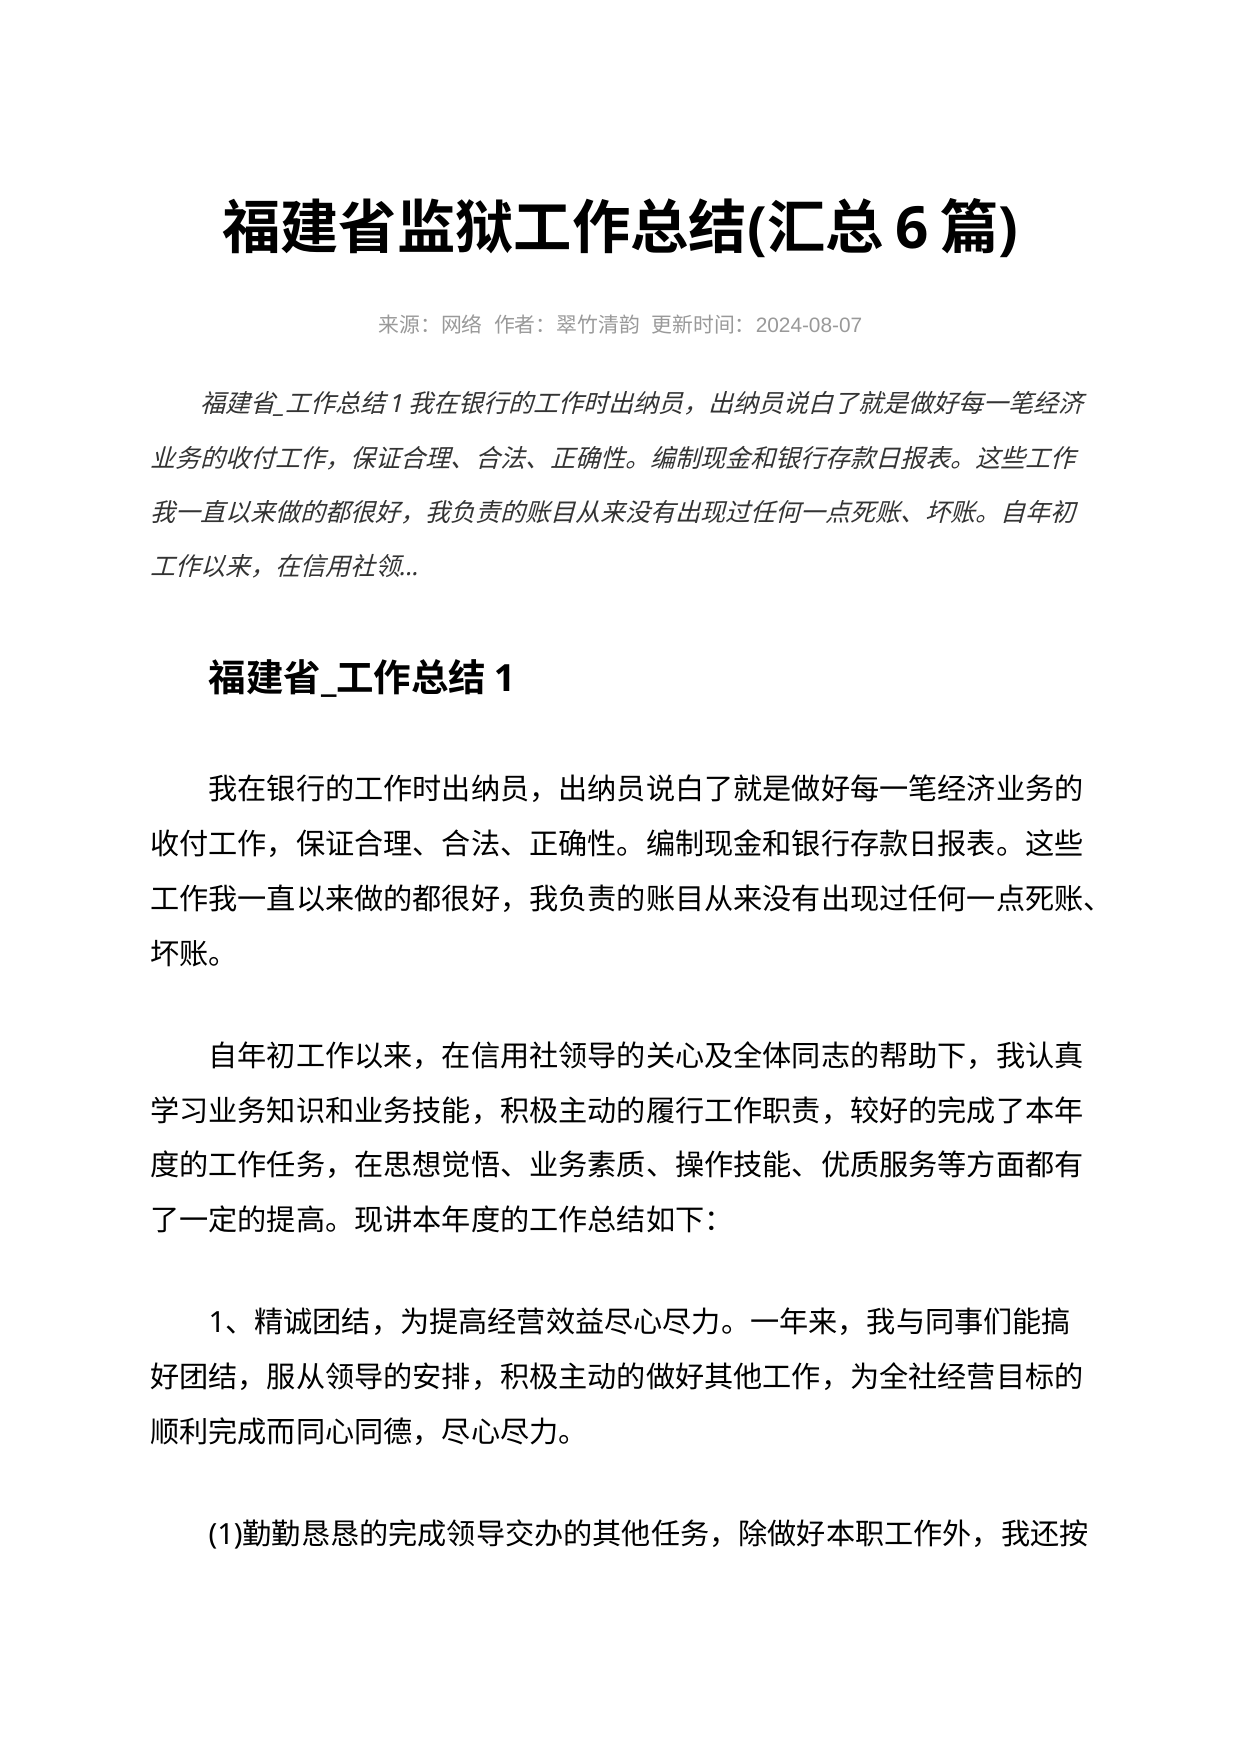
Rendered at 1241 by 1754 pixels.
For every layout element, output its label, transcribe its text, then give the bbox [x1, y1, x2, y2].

text 福建省_工作总结1 [150, 648, 1090, 703]
text 1、精诚团结，为提高经营效益尽心尽力。一年来，我与同事们能搞好团结，服从领导的安排，积极主动的做好其他工作，为全社经营目标的顺利完成而同心同德，尽心尽力。 [150, 1299, 1090, 1451]
text 福建省_工作总结1我在银行的工作时出纳员，出纳员说白了就是做好每一笔经济业务的收付工作，保证合理、合法、正确性。编制现金和银行存款日报表。这些工作我一直以来做的都很好，我负责的账目从来没有出现过任何一点死账、坏账。自年初工作以来，在信用社领... [150, 384, 1090, 583]
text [150, 1510, 1090, 1553]
text 来源：网络 作者：翠竹清韵 更新时间：2024-08-07 [150, 313, 1090, 337]
text 我在银行的工作时出纳员，出纳员说白了就是做好每一笔经济业务的收付工作，保证合理、合法、正确性。编制现金和银行存款日报表。这些工作我一直以来做的都很好，我负责的账目从来没有出现过任何一点死账、坏账。 [150, 766, 1090, 973]
text 自年初工作以来，在信用社领导的关心及全体同志的帮助下，我认真学习业务知识和业务技能，积极主动的履行工作职责，较好的完成了本年度的工作任务，在思想觉悟、业务素质、操作技能、优质服务等方面都有了一定的提高。现讲本年度的工作总结如下： [150, 1032, 1090, 1239]
subtitle 福建省监狱工作总结(汇总6篇) [150, 181, 1090, 266]
